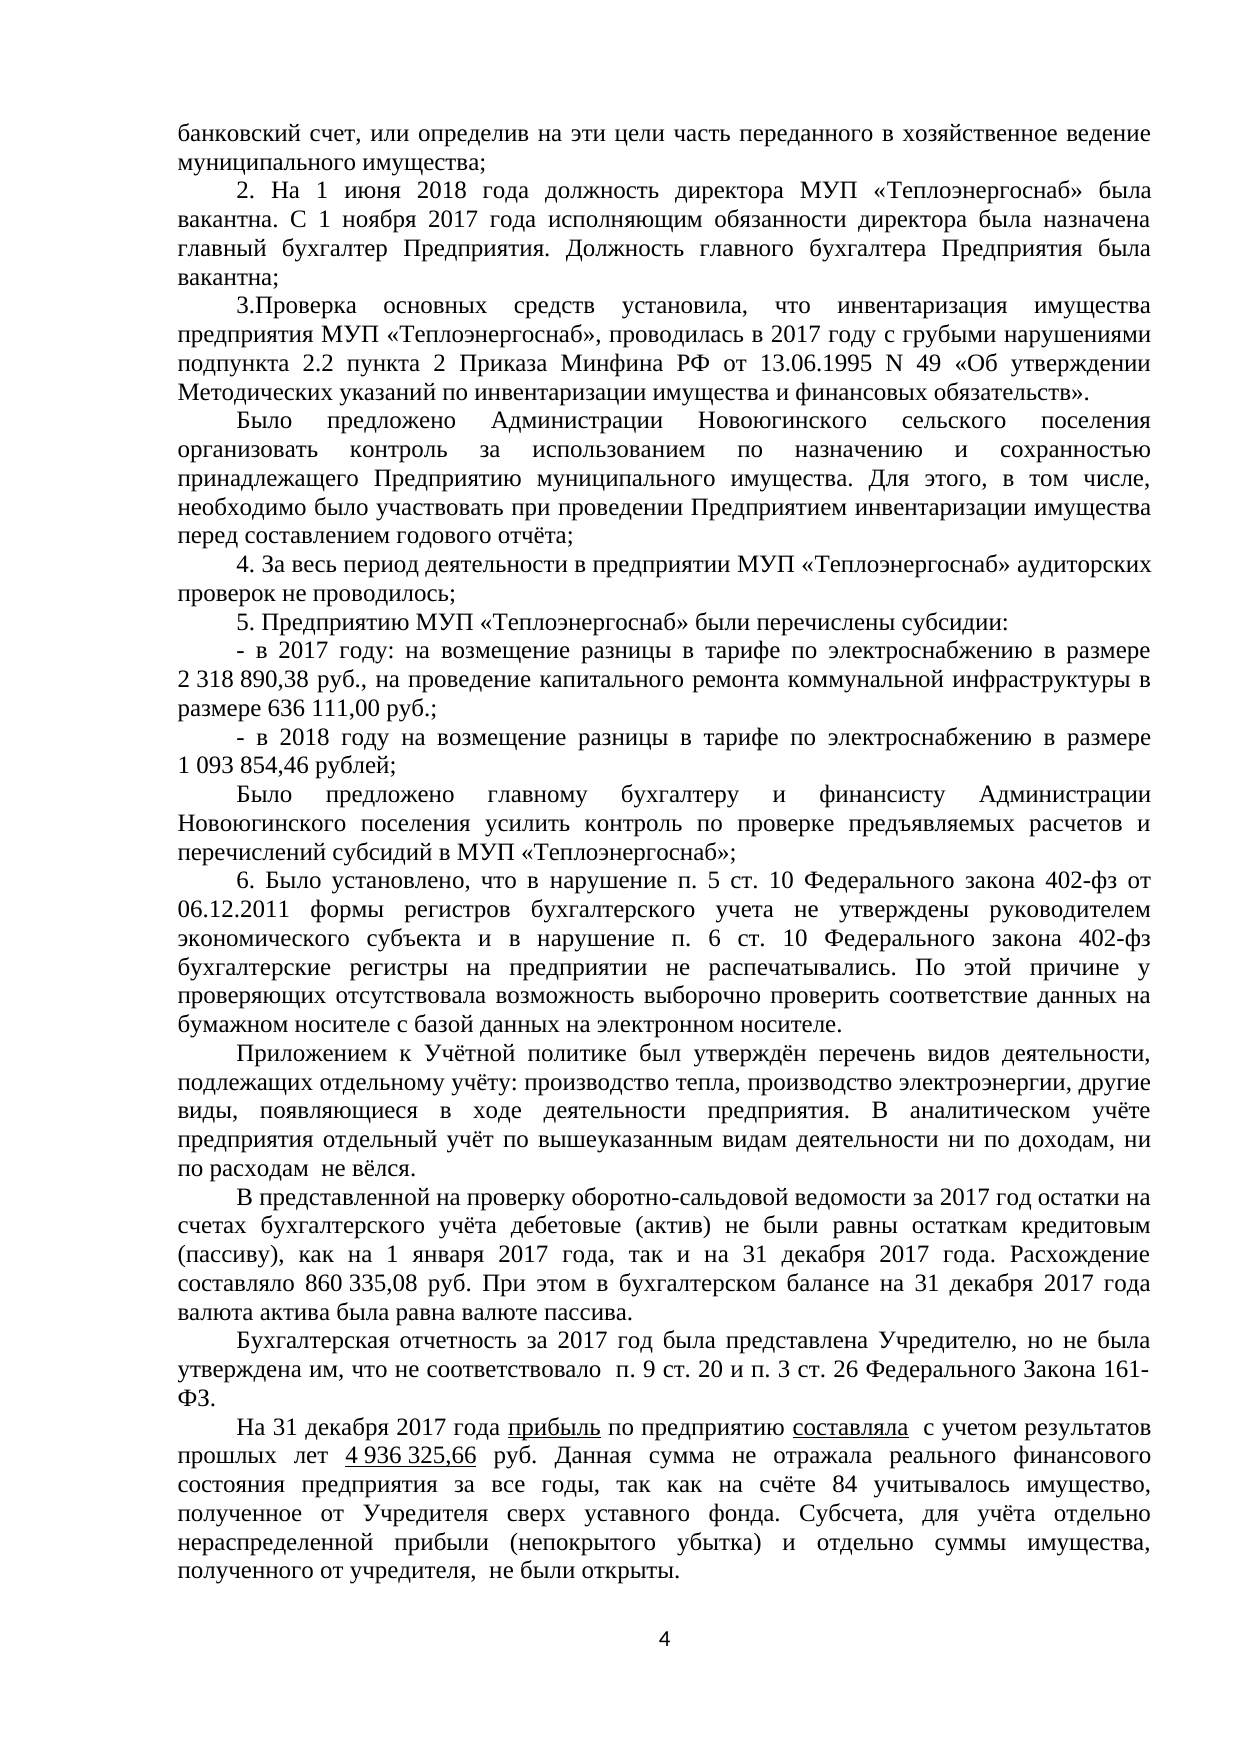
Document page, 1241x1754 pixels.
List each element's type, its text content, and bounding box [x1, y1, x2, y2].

text 3.Проверка основных средств установила, что инвентаризация имущества предприятия МУП «Теплоэнергоснаб», проводилась в 2017 году с грубыми нарушениями подпункта 2.2 пункта 2 Приказа Минфина РФ от 13.06.1995 N 49 «Об утверждении Методических указаний по инвентаризации имущества и финансовых обязательств». [177, 291, 1152, 406]
text 4. За весь период деятельности в предприятии МУП «Теплоэнергоснаб» аудиторских проверок не проводилось; [177, 549, 1152, 607]
text 5. Предприятию МУП «Теплоэнергоснаб» были перечислены субсидии: [177, 607, 1152, 636]
text 2. На 1 июня 2018 года должность директора МУП «Теплоэнергоснаб» была вакантна. С 1 ноября 2017 года исполняющим обязанности директора была назначена главный бухгалтер Предприятия. Должность главного бухгалтера Предприятия была вакантна; [177, 176, 1152, 291]
text 6. Было установлено, что в нарушение п. 5 ст. 10 Федерального закона 402-фз от 06.12.2011 формы регистров бухгалтерского учета не утверждены руководителем экономического субъекта и в нарушение п. 6 ст. 10 Федерального закона 402-фз бухгалтерские регистры на предприятии не распечатывались. По этой причине у проверяющих отсутствовала возможность выборочно проверить соответствие данных на бумажном носителе с базой данных на электронном носителе. [177, 866, 1152, 1038]
text - в 2017 году: на возмещение разницы в тарифе по электроснабжению в размере 2 318 890,38 руб., на проведение капитального ремонта коммунальной инфраструктуры в размере 636 111,00 руб.; [177, 636, 1152, 722]
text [177, 118, 1152, 176]
text Было предложено Администрации Новоюгинского сельского поселения организовать контроль за использованием по назначению и сохранностью принадлежащего Предприятию муниципального имущества. Для этого, в том числе, необходимо было участвовать при проведении Предприятием инвентаризации имущества перед составлением годового отчёта; [177, 406, 1152, 549]
text На 31 декабря 2017 года прибыль по предприятию составляла с учетом результатов прошлых лет 4 936 325,66 руб. Данная сумма не отражала реального финансового состояния предприятия за все годы, так как на счёте 84 учитывалось имущество, полученное от Учредителя сверх уставного фонда. Субсчета, для учёта отдельно нераспределенной прибыли (непокрытого убытка) и отдельно суммы имущества, полученного от учредителя, не были открыты. [177, 1412, 1152, 1584]
text В представленной на проверку оборотно-сальдовой ведомости за 2017 год остатки на счетах бухгалтерского учёта дебетовые (актив) не были равны остаткам кредитовым (пассиву), как на 1 января 2017 года, так и на 31 декабря 2017 года. Расхождение составляло 860 335,08 руб. При этом в бухгалтерском балансе на 31 декабря 2017 года валюта актива была равна валюте пассива. [177, 1182, 1152, 1326]
text Бухгалтерская отчетность за 2017 год была представлена Учредителю, но не была утверждена им, что не соответствовало п. 9 ст. 20 и п. 3 ст. 26 Федерального Закона 161-ФЗ. [177, 1326, 1152, 1412]
text Приложением к Учётной политике был утверждён перечень видов деятельности, подлежащих отдельному учёту: производство тепла, производство электроэнергии, другие виды, появляющиеся в ходе деятельности предприятия. В аналитическом учёте предприятия отдельный учёт по вышеуказанным видам деятельности ни по доходам, ни по расходам не вёлся. [177, 1038, 1152, 1182]
text - в 2018 году на возмещение разницы в тарифе по электроснабжению в размере 1 093 854,46 рублей; [177, 722, 1152, 779]
text Было предложено главному бухгалтеру и финансисту Администрации Новоюгинского поселения усилить контроль по проверке предъявляемых расчетов и перечислений субсидий в МУП «Теплоэнергоснаб»; [177, 779, 1152, 866]
